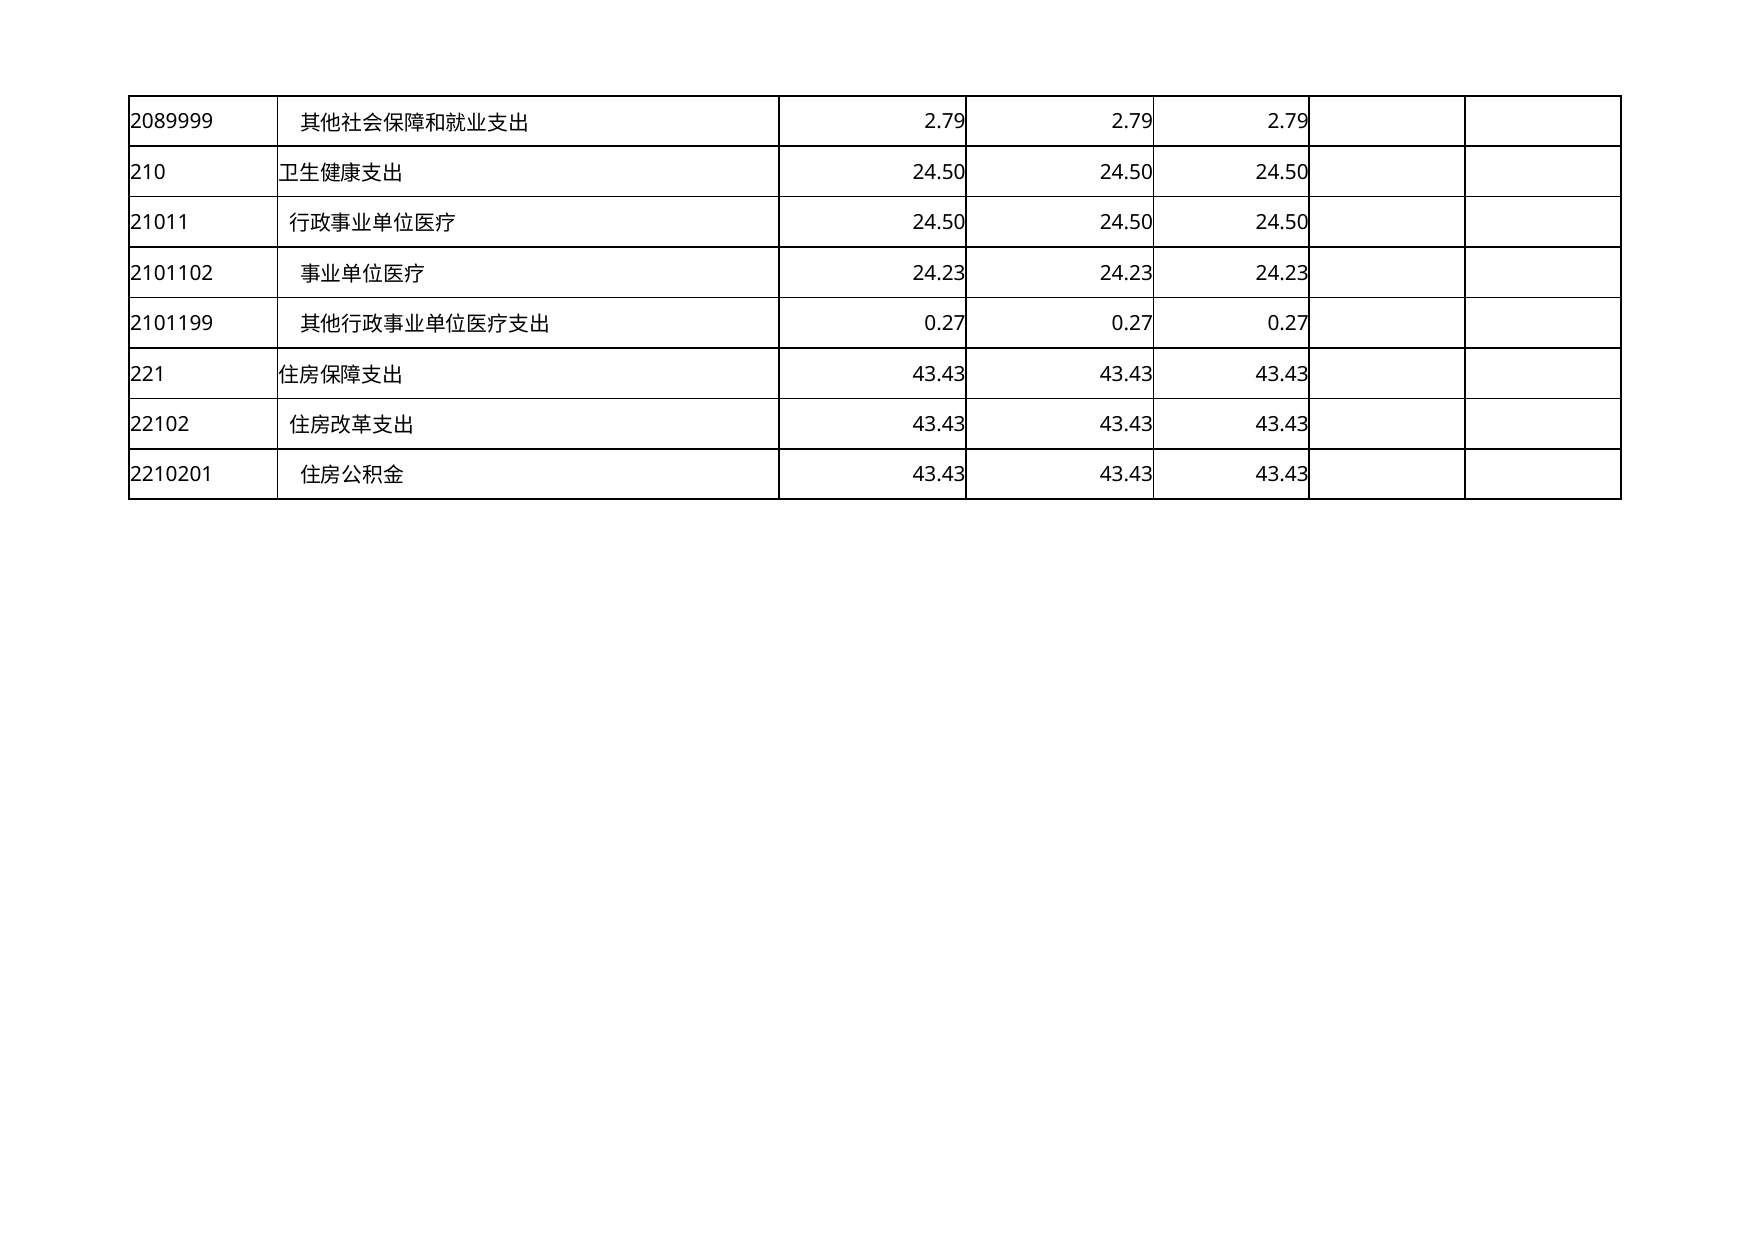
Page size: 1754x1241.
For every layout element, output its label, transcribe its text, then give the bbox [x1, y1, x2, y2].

table_cell [1466, 147, 1620, 196]
table_cell [1310, 399, 1464, 448]
table_cell 43.43 [780, 399, 965, 448]
table_cell 43.43 [780, 349, 965, 397]
table_cell 住房保障支出 [278, 349, 778, 397]
table_cell 行政事业单位医疗 [278, 197, 778, 246]
table_cell 24.50 [780, 197, 965, 246]
table_cell 24.23 [1154, 248, 1308, 297]
table_cell 2101102 [130, 248, 277, 297]
table_cell [1466, 248, 1620, 297]
table_cell 其他行政事业单位医疗支出 [278, 298, 778, 347]
table_cell 2101199 [130, 298, 277, 347]
table_cell [1310, 298, 1464, 347]
table_cell 0.27 [967, 298, 1153, 347]
table_cell 210 [130, 147, 277, 196]
table_cell 事业单位医疗 [278, 248, 778, 297]
table_cell [1310, 197, 1464, 246]
table_cell [1466, 349, 1620, 397]
table_cell 卫生健康支出 [278, 147, 778, 196]
table_cell 2210201 [130, 450, 277, 498]
table_cell 43.43 [1154, 450, 1308, 498]
table_cell 43.43 [1154, 349, 1308, 397]
table_cell [1310, 349, 1464, 397]
table_cell [1466, 399, 1620, 448]
table_cell [1466, 450, 1620, 498]
table_cell 24.50 [967, 147, 1153, 196]
table_cell 2.79 [1154, 97, 1308, 145]
table_cell 43.43 [780, 450, 965, 498]
table_cell 0.27 [780, 298, 965, 347]
table_cell 2089999 [130, 97, 277, 145]
table_cell 住房公积金 [278, 450, 778, 498]
table_cell [1310, 450, 1464, 498]
table_cell 24.50 [1154, 147, 1308, 196]
table_cell 43.43 [967, 399, 1153, 448]
table_cell 22102 [130, 399, 277, 448]
table_cell 2.79 [967, 97, 1153, 145]
table_cell 其他社会保障和就业支出 [278, 97, 778, 145]
table_cell [1310, 147, 1464, 196]
table_cell 2.79 [780, 97, 965, 145]
table_cell [1310, 97, 1464, 145]
table_cell 43.43 [967, 450, 1153, 498]
table_cell [1466, 298, 1620, 347]
table_cell 221 [130, 349, 277, 397]
table_cell 24.50 [780, 147, 965, 196]
table_cell [1466, 197, 1620, 246]
table_cell [1466, 97, 1620, 145]
table_cell 0.27 [1154, 298, 1308, 347]
table_cell 24.50 [1154, 197, 1308, 246]
table_cell 43.43 [1154, 399, 1308, 448]
table_cell 43.43 [967, 349, 1153, 397]
table_cell 24.23 [780, 248, 965, 297]
table_cell 21011 [130, 197, 277, 246]
table_cell 24.23 [967, 248, 1153, 297]
table_cell 住房改革支出 [278, 399, 778, 448]
table_cell [1310, 248, 1464, 297]
table_cell 24.50 [967, 197, 1153, 246]
